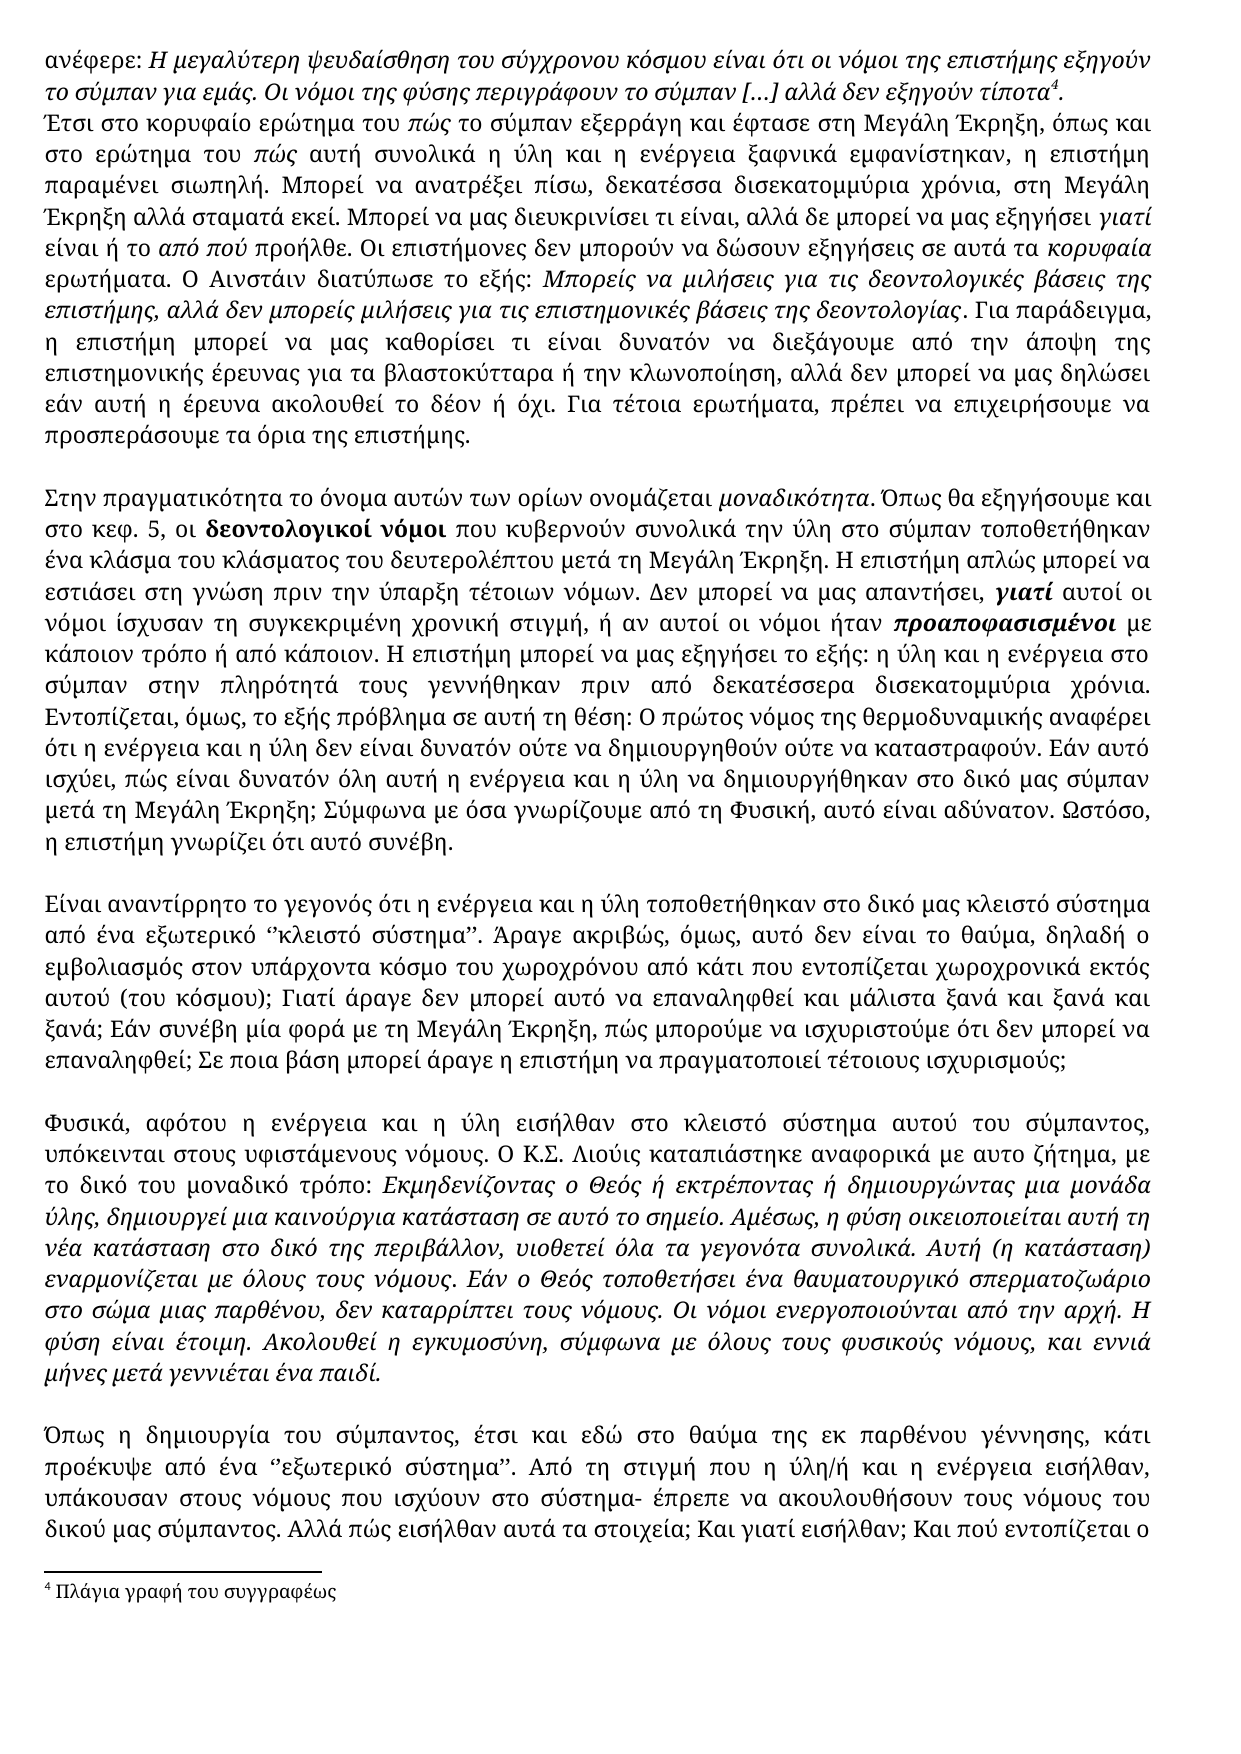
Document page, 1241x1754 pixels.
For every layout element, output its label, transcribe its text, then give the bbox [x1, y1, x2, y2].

text Φυσικά, αφότου η ενέργεια και η ύλη εισήλθαν στο κλειστό σύστημα αυτού του σύμπαντος, υπόκεινται στους υφιστάμενους νόμους. Ο Κ.Σ. Λιούις καταπιάστηκε αναφορικά με αυτο ζήτημα, με το δικό του μοναδικό τρόπο: Εκμηδενίζοντας ο Θεός ή εκτρέποντας ή δημιουργώντας μια μονάδα ύλης, δημιουργεί μια καινούργια κατάσταση σε αυτό το σημείο. Αμέσως, η φύση οικειοποιείται αυτή τη νέα κατάσταση στο δικό της περιβάλλον, υιοθετεί όλα τα γεγονότα συνολικά. Αυτή (η κατάσταση) εναρμονίζεται με όλους τους νόμους. Εάν ο Θεός τοποθετήσει ένα θαυματουργικό σπερματοζωάριο στο σώμα μιας παρθένου, δεν καταρρίπτει τους νόμους. Οι νόμοι ενεργοποιούνται από την αρχή. Η φύση είναι έτοιμη. Ακολουθεί η εγκυμοσύνη, σύμφωνα με όλους τους φυσικούς νόμους, και εννιά μήνες μετά γεννιέται ένα παιδί. [44, 1107, 1152, 1388]
text Είναι αναντίρρητο το γεγονός ότι η ενέργεια και η ύλη τοποθετήθηκαν στο δικό μας κλειστό σύστημα από ένα εξωτερικό ‘’κλειστό σύστημα’’. Άραγε ακριβώς, όμως, αυτό δεν είναι το θαύμα, δηλαδή ο εμβολιασμός στον υπάρχοντα κόσμο του χωροχρόνου από κάτι που εντοπίζεται χωροχρονικά εκτός αυτού (του κόσμου); Γιατί άραγε δεν μπορεί αυτό να επαναληφθεί και μάλιστα ξανά και ξανά και ξανά; Εάν συνέβη μία φορά με τη Μεγάλη Έκρηξη, πώς μπορούμε να ισχυριστούμε ότι δεν μπορεί να επαναληφθεί; Σε ποια βάση μπορεί άραγε η επιστήμη να πραγματοποιεί τέτοιους ισχυρισμούς; [44, 888, 1152, 1076]
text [44, 1419, 1152, 1544]
text Έτσι στο κορυφαίο ερώτημα του πώς το σύμπαν εξερράγη και έφτασε στη Μεγάλη Έκρηξη, όπως και στο ερώτημα του πώς αυτή συνολικά η ύλη και η ενέργεια ξαφνικά εμφανίστηκαν, η επιστήμη παραμένει σιωπηλή. Μπορεί να ανατρέξει πίσω, δεκατέσσα δισεκατομμύρια χρόνια, στη Μεγάλη Έκρηξη αλλά σταματά εκεί. Μπορεί να μας διευκρινίσει τι είναι, αλλά δε μπορεί να μας εξηγήσει γιατί είναι ή το από πού προήλθε. Οι επιστήμονες δεν μπορούν να δώσουν εξηγήσεις σε αυτά τα κορυφαία ερωτήματα. Ο Αινστάιν διατύπωσε το εξής: Μπορείς να μιλήσεις για τις δεοντολογικές βάσεις της επιστήμης, αλλά δεν μπορείς μιλήσεις για τις επιστημονικές βάσεις της δεοντολογίας. Για παράδειγμα, η επιστήμη μπορεί να μας καθορίσει τι είναι δυνατόν να διεξάγουμε από την άποψη της επιστημονικής έρευνας για τα βλαστοκύτταρα ή την κλωνοποίηση, αλλά δεν μπορεί να μας δηλώσει εάν αυτή η έρευνα ακολουθεί το δέον ή όχι. Για τέτοια ερωτήματα, πρέπει να επιχειρήσουμε να προσπεράσουμε τα όρια της επιστήμης. [44, 107, 1152, 451]
text Στην πραγματικότητα το όνομα αυτών των ορίων ονομάζεται μοναδικότητα. Όπως θα εξηγήσουμε και στο κεφ. 5, οι δεοντολογικοί νόμοι που κυβερνούν συνολικά την ύλη στο σύμπαν τοποθετήθηκαν ένα κλάσμα του κλάσματος του δευτερολέπτου μετά τη Μεγάλη Έκρηξη. Η επιστήμη απλώς μπορεί να εστιάσει στη γνώση πριν την ύπαρξη τέτοιων νόμων. Δεν μπορεί να μας απαντήσει, γιατί αυτοί οι νόμοι ίσχυσαν τη συγκεκριμένη χρονική στιγμή, ή αν αυτοί οι νόμοι ήταν προαποφασισμένοι με κάποιον τρόπο ή από κάποιον. Η επιστήμη μπορεί να μας εξηγήσει το εξής: η ύλη και η ενέργεια στο σύμπαν στην πληρότητά τους γεννήθηκαν πριν από δεκατέσσερα δισεκατομμύρια χρόνια. Εντοπίζεται, όμως, το εξής πρόβλημα σε αυτή τη θέση: Ο πρώτος νόμος της θερμοδυναμικής αναφέρει ότι η ενέργεια και η ύλη δεν είναι δυνατόν ούτε να δημιουργηθούν ούτε να καταστραφούν. Εάν αυτό ισχύει, πώς είναι δυνατόν όλη αυτή η ενέργεια και η ύλη να δημιουργήθηκαν στο δικό μας σύμπαν μετά τη Μεγάλη Έκρηξη; Σύμφωνα με όσα γνωρίζουμε από τη Φυσική, αυτό είναι αδύνατον. Ωστόσο, η επιστήμη γνωρίζει ότι αυτό συνέβη. [44, 482, 1152, 857]
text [44, 44, 1152, 107]
